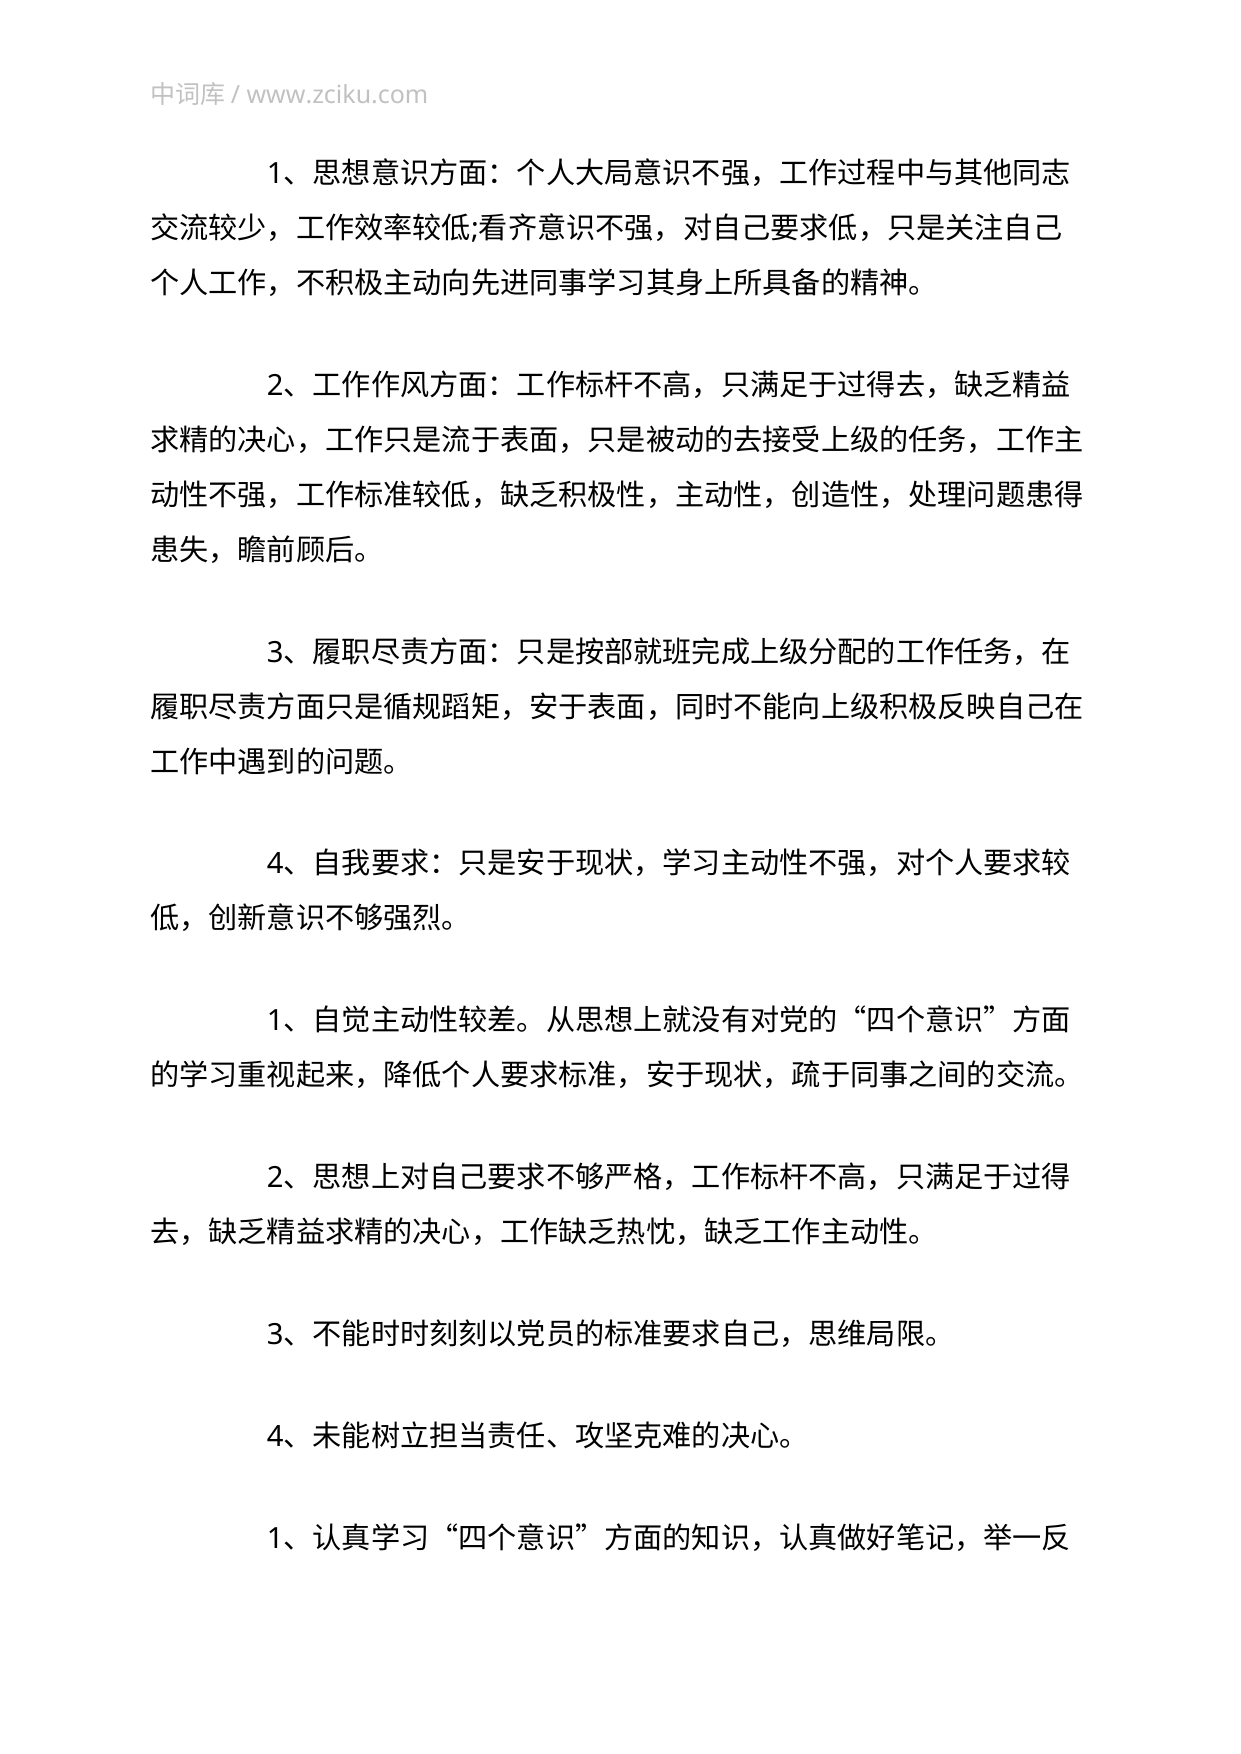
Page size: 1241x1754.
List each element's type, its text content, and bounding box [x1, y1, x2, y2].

text 2、思想上对自己要求不够严格，工作标杆不高，只满足于过得去，缺乏精益求精的决心，工作缺乏热忱，缺乏工作主动性。 [150, 1153, 1090, 1251]
text 3、履职尽责方面：只是按部就班完成上级分配的工作任务，在履职尽责方面只是循规蹈矩，安于表面，同时不能向上级积极反映自己在工作中遇到的问题。 [150, 628, 1090, 781]
text 3、不能时时刻刻以党员的标准要求自己，思维局限。 [150, 1310, 1090, 1353]
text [150, 1514, 1090, 1557]
text 1、思想意识方面：个人大局意识不强，工作过程中与其他同志交流较少，工作效率较低;看齐意识不强，对自己要求低，只是关注自己个人工作，不积极主动向先进同事学习其身上所具备的精神。 [150, 150, 1090, 302]
text 4、未能树立担当责任、攻坚克难的决心。 [150, 1412, 1090, 1455]
text 4、自我要求：只是安于现状，学习主动性不强，对个人要求较低，创新意识不够强烈。 [150, 840, 1090, 937]
text 2、工作作风方面：工作标杆不高，只满足于过得去，缺乏精益求精的决心，工作只是流于表面，只是被动的去接受上级的任务，工作主动性不强，工作标准较低，缺乏积极性，主动性，创造性，处理问题患得患失，瞻前顾后。 [150, 362, 1090, 569]
text 1、自觉主动性较差。从思想上就没有对党的“四个意识”方面的学习重视起来，降低个人要求标准，安于现状，疏于同事之间的交流。 [150, 997, 1090, 1094]
